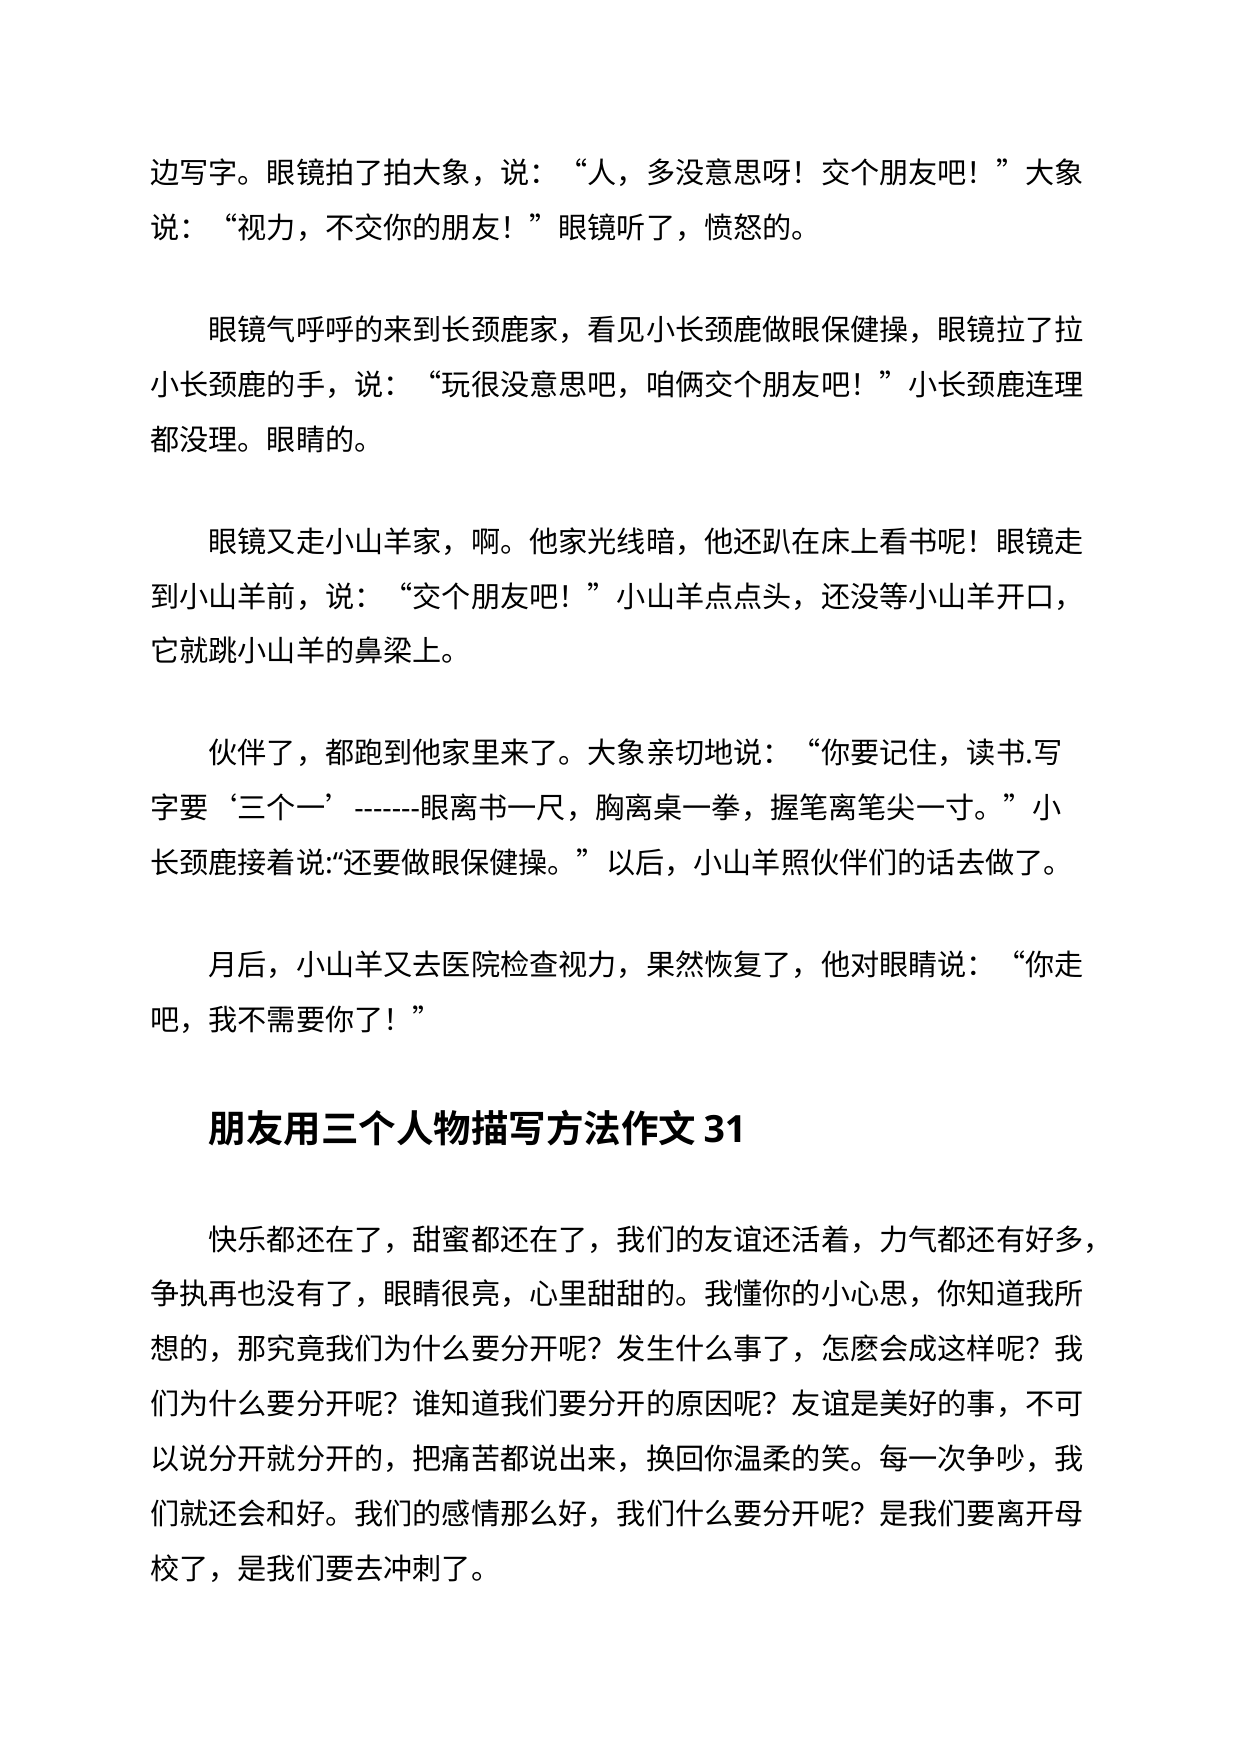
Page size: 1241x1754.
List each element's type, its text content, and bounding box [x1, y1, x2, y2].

text 眼镜又走小山羊家，啊。他家光线暗，他还趴在床上看书呢！眼镜走到小山羊前，说：“交个朋友吧！”小山羊点点头，还没等小山羊开口，它就跳小山羊的鼻梁上。 [150, 518, 1090, 670]
text 月后，小山羊又去医院检查视力，果然恢复了，他对眼睛说：“你走吧，我不需要你了！” [150, 942, 1090, 1039]
text 伙伴了，都跑到他家里来了。大象亲切地说：“你要记住，读书.写字要‘三个一’-------眼离书一尺，胸离桌一拳，握笔离笔尖一寸。”小长颈鹿接着说:“还要做眼保健操。”以后，小山羊照伙伴们的话去做了。 [150, 730, 1090, 882]
text 眼镜气呼呼的来到长颈鹿家，看见小长颈鹿做眼保健操，眼镜拉了拉小长颈鹿的手，说：“玩很没意思吧，咱俩交个朋友吧！”小长颈鹿连理都没理。眼睛的。 [150, 307, 1090, 459]
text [150, 150, 1090, 247]
text 朋友用三个人物描写方法作文31 [150, 1098, 1090, 1153]
text 快乐都还在了，甜蜜都还在了，我们的友谊还活着，力气都还有好多，争执再也没有了，眼睛很亮，心里甜甜的。我懂你的小心思，你知道我所想的，那究竟我们为什么要分开呢？发生什么事了，怎麽会成这样呢？我们为什么要分开呢？谁知道我们要分开的原因呢？友谊是美好的事，不可以说分开就分开的，把痛苦都说出来，换回你温柔的笑。每一次争吵，我们就还会和好。我们的感情那么好，我们什么要分开呢？是我们要离开母校了，是我们要去冲刺了。 [150, 1216, 1090, 1588]
